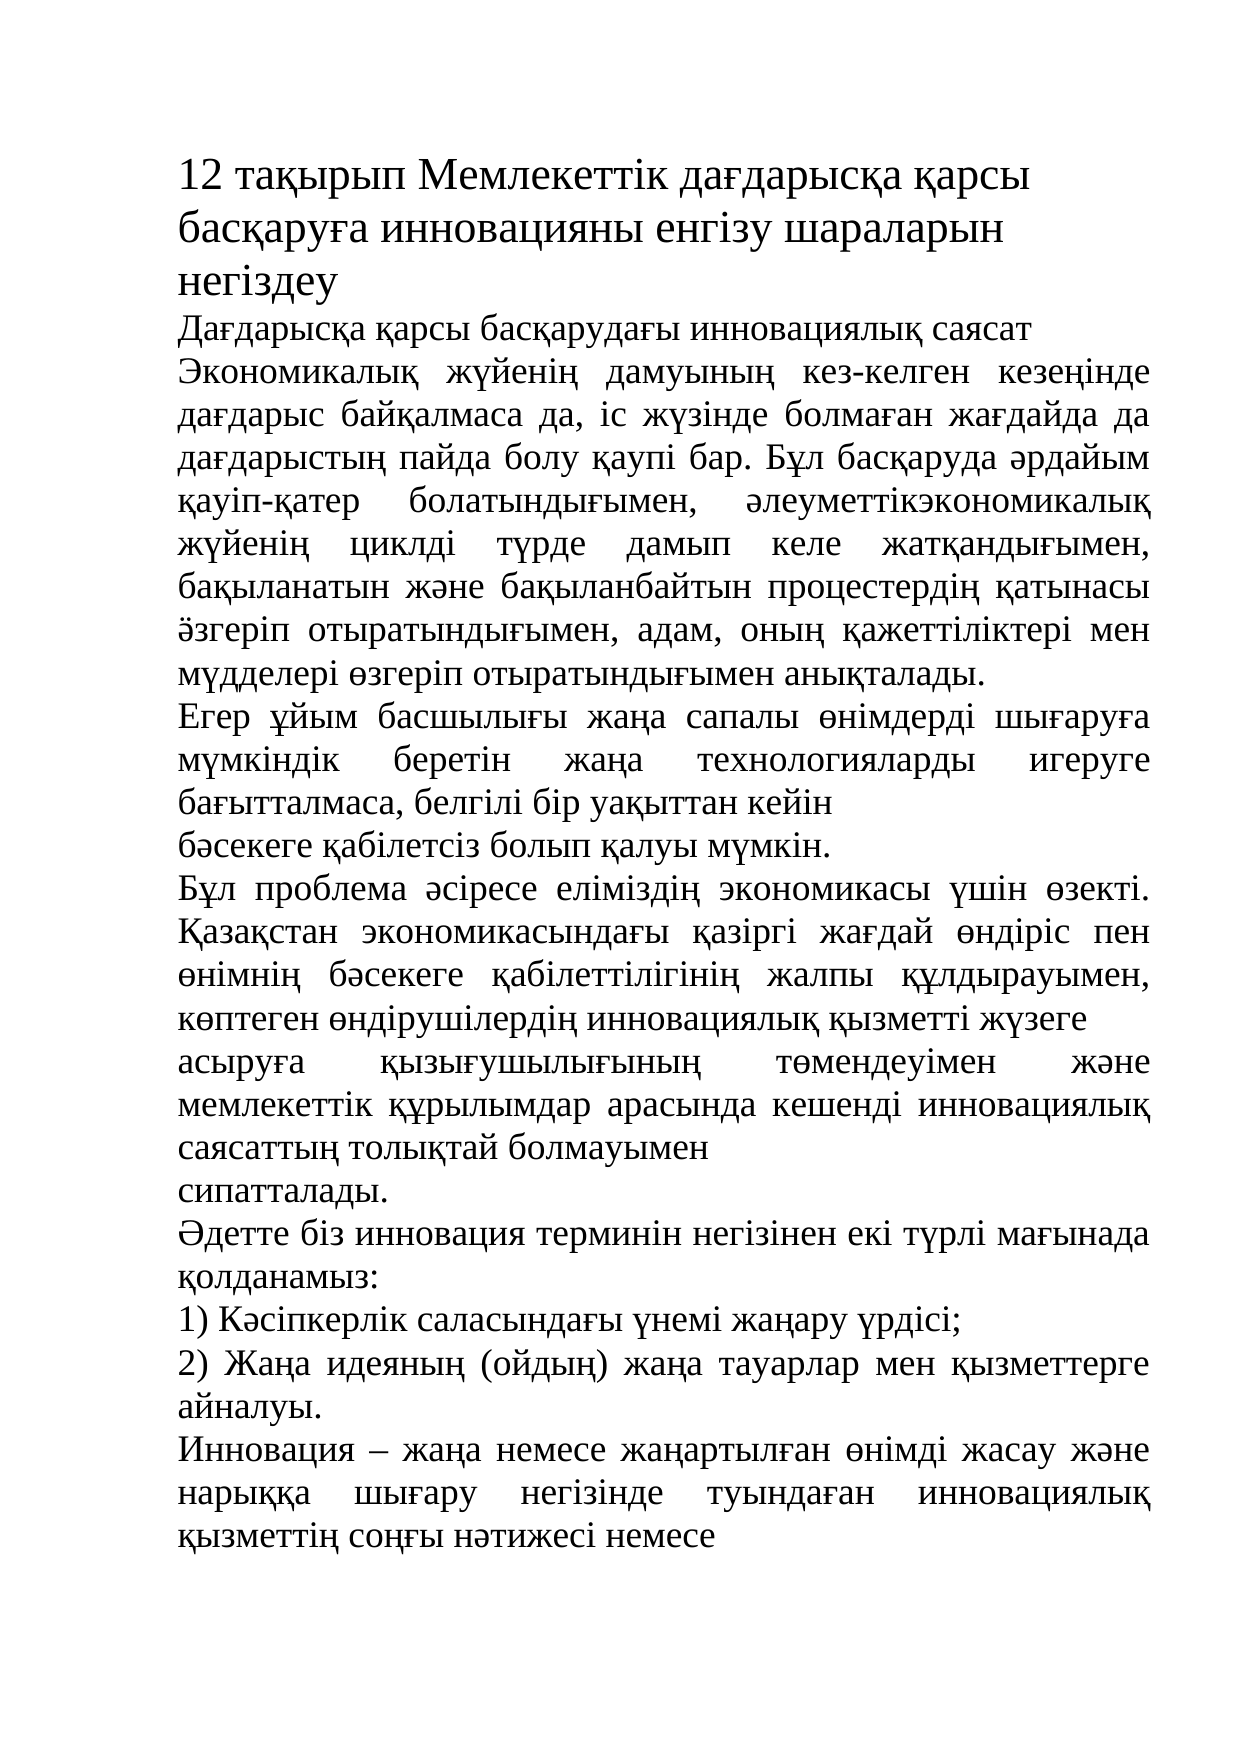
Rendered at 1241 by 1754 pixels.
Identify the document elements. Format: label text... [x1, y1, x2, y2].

text бәсекеге қабілетсіз болып қалуы мүмкін. [177, 822, 1152, 866]
text 1) Кәсіпкерлік саласындағы үнемі жаңару үрдісі; [177, 1297, 1152, 1340]
text 2) Жаңа идеяның (ойдың) жаңа тауарлар мен қызметтерге айналуы. [177, 1340, 1152, 1426]
text Әдетте біз инновация терминін негізінен екі түрлі мағынада қолданамыз: [177, 1211, 1152, 1297]
text асыруға қызығушылығының төмендеуімен және мемлекеттік құрылымдар арасында кешенді инновациялық саясаттың толықтай болмауымен [177, 1038, 1152, 1167]
text Егер ұйым басшылығы жаңа сапалы өнімдерді шығаруға мүмкіндік беретін жаңа технологияларды игеруге бағытталмаса, белгілі бір уақыттан кейін [177, 693, 1152, 822]
text 12 тақырып Мемлекеттік дағдарысқа қарсы басқаруға инновацияны енгізу шараларын негіздеу [177, 147, 1152, 305]
text Дағдарысқа қарсы басқарудағы инновациялық саясат [177, 305, 1152, 348]
text Экономикалық жүйенің дамуының кез-келген кезеңінде дағдарыс байқалмаса да, іс жүзінде болмаған жағдайда да дағдарыстың пайда болу қаупі бар. Бұл басқаруда әрдайым қауіп-қатер болатындығымен, әлеуметтікэкономикалық жүйенің циклді түрде дамып келе жатқандығымен, бақыланатын және бақыланбайтын процестердің қатынасы ӛзгеріп отыратындығымен, адам, оның қажеттіліктері мен мүдделері өзгеріп отыратындығымен анықталады. [177, 348, 1152, 693]
text Инновация – жаңа немесе жаңартылған өнімді жасау және нарыққа шығару негізінде туындаған инновациялық қызметтің соңғы нәтижесі немесе [177, 1426, 1152, 1556]
text сипатталады. [177, 1167, 1152, 1211]
text Бұл проблема әсіресе еліміздің экономикасы үшін өзекті. Қазақстан экономикасындағы қазіргі жағдай өндіріс пен өнімнің бәсекеге қабілеттілігінің жалпы құлдырауымен, көптеген өндірушілердің инновациялық қызметті жүзеге [177, 866, 1152, 1038]
